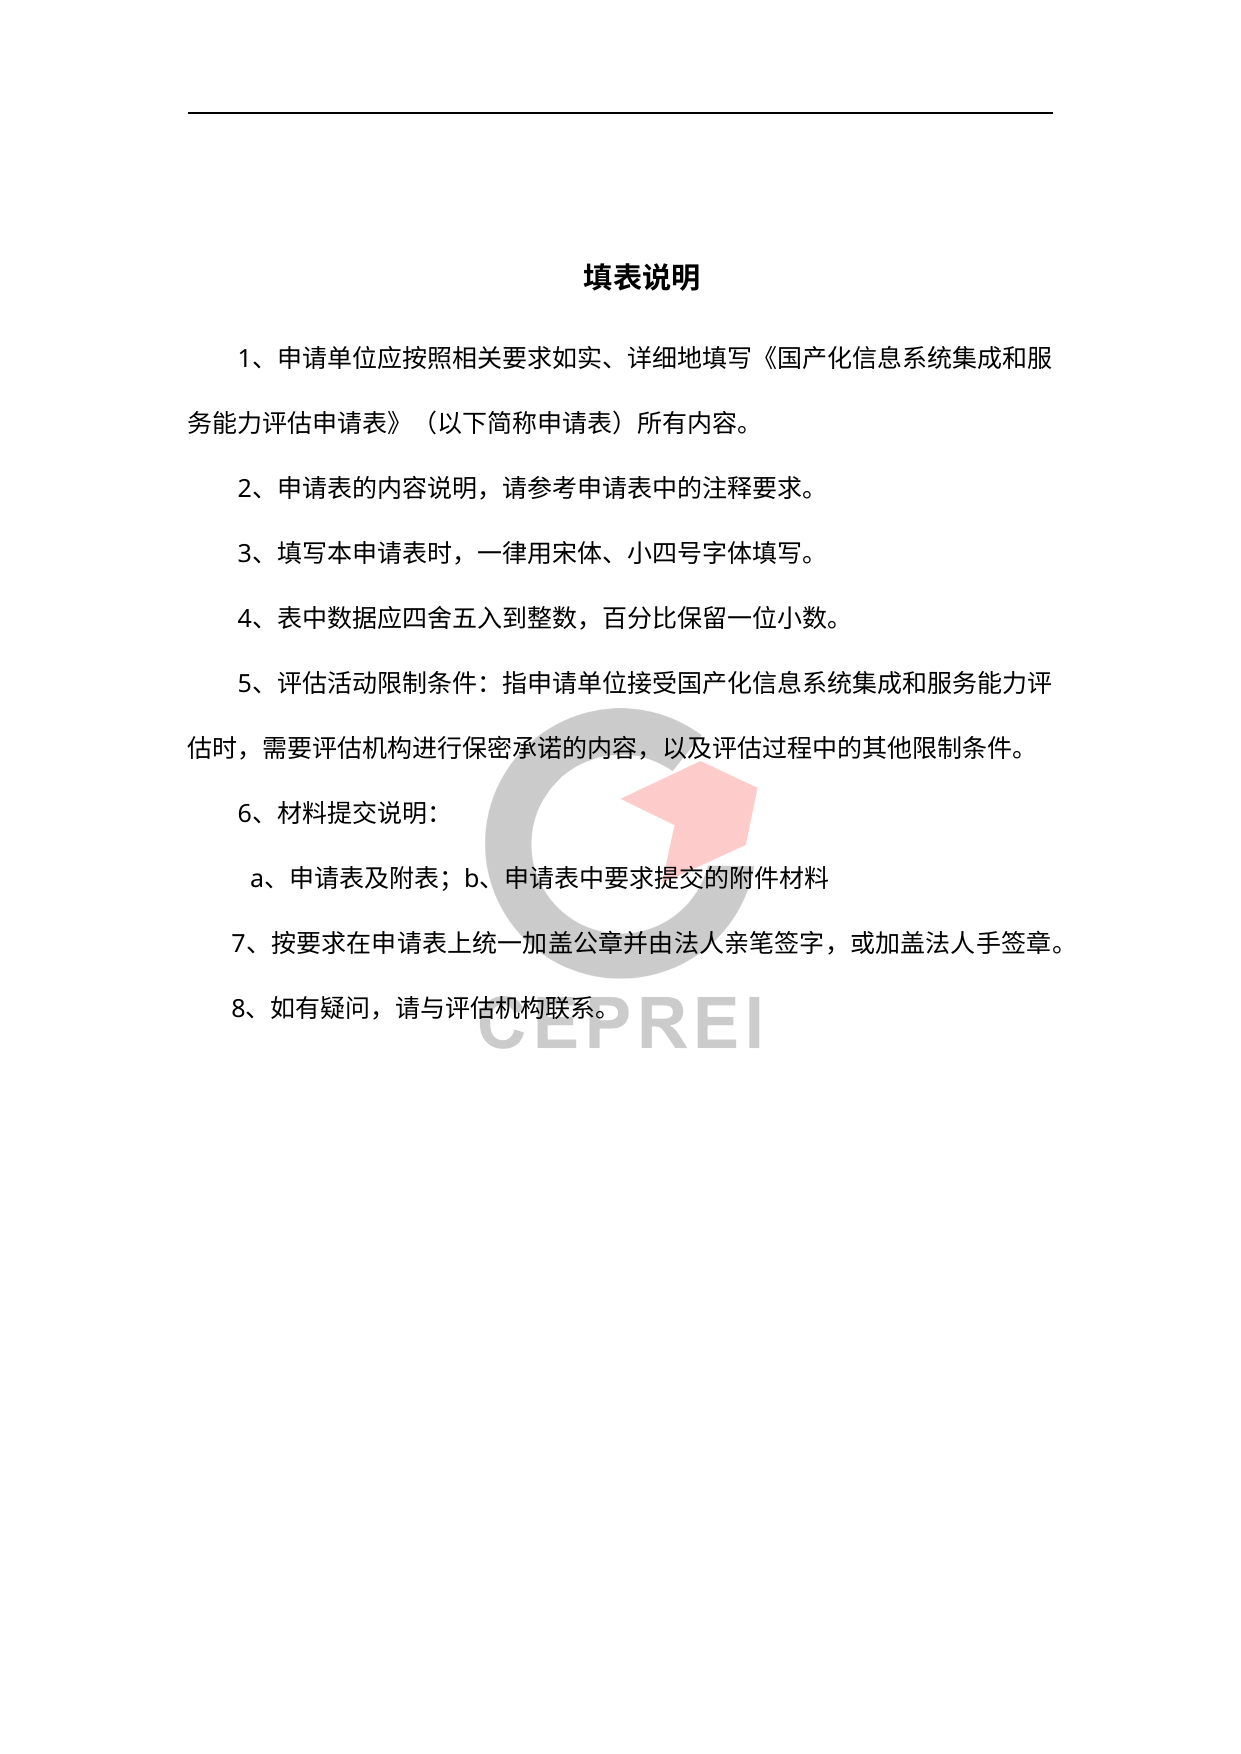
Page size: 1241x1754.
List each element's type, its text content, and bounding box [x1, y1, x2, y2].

text 7、按要求在申请表上统一加盖公章并由法人亲笔签字，或加盖法人手签章。8、如有疑问，请与评估机构联系。 [231, 909, 1053, 1039]
text 1、申请单位应按照相关要求如实、详细地填写《国产化信息系统集成和服务能力评估申请表》（以下简称申请表）所有内容。 [187, 324, 1053, 454]
text a、申请表及附表；b、申请表中要求提交的附件材料 [187, 844, 1053, 909]
text 5、评估活动限制条件：指申请单位接受国产化信息系统集成和服务能力评估时，需要评估机构进行保密承诺的内容，以及评估过程中的其他限制条件。 [187, 649, 1053, 779]
text 3、填写本申请表时，一律用宋体、小四号字体填写。 [187, 519, 1053, 584]
text 6、材料提交说明： [187, 779, 1053, 844]
text 2、申请表的内容说明，请参考申请表中的注释要求。 [187, 454, 1053, 519]
text 4、表中数据应四舍五入到整数，百分比保留一位小数。 [187, 584, 1053, 649]
text 填表说明 [187, 243, 1053, 308]
